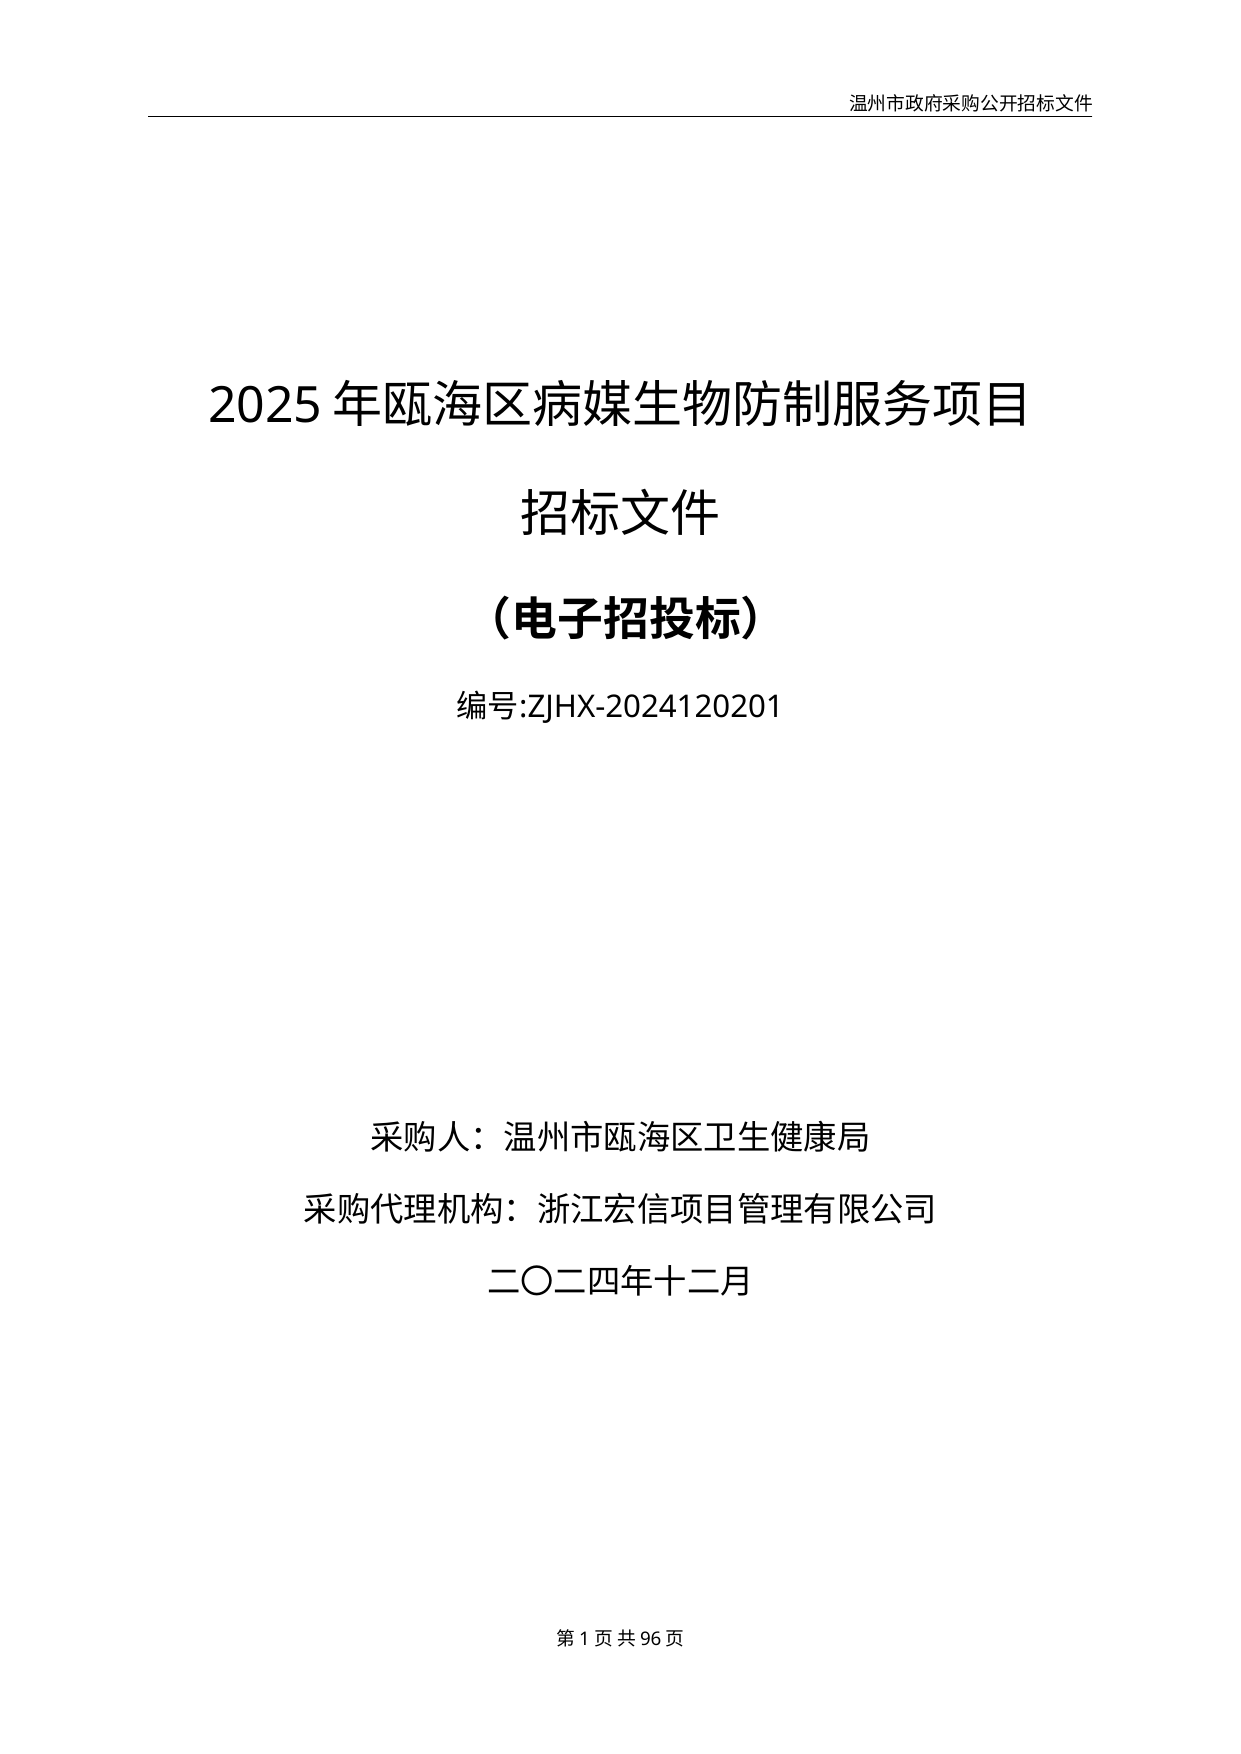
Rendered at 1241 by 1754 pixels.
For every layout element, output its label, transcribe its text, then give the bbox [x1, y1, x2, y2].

text 2025年瓯海区病媒生物防制服务项目 [148, 364, 1092, 437]
text 编号:ZJHX-2024120201 [148, 681, 1092, 727]
text （电子招投标） [148, 582, 1092, 648]
text 二〇二四年十二月 [148, 1255, 1092, 1303]
text 采购人：温州市瓯海区卫生健康局 [148, 1111, 1092, 1159]
text 采购代理机构：浙江宏信项目管理有限公司 [148, 1183, 1092, 1231]
text 招标文件 [148, 473, 1092, 546]
